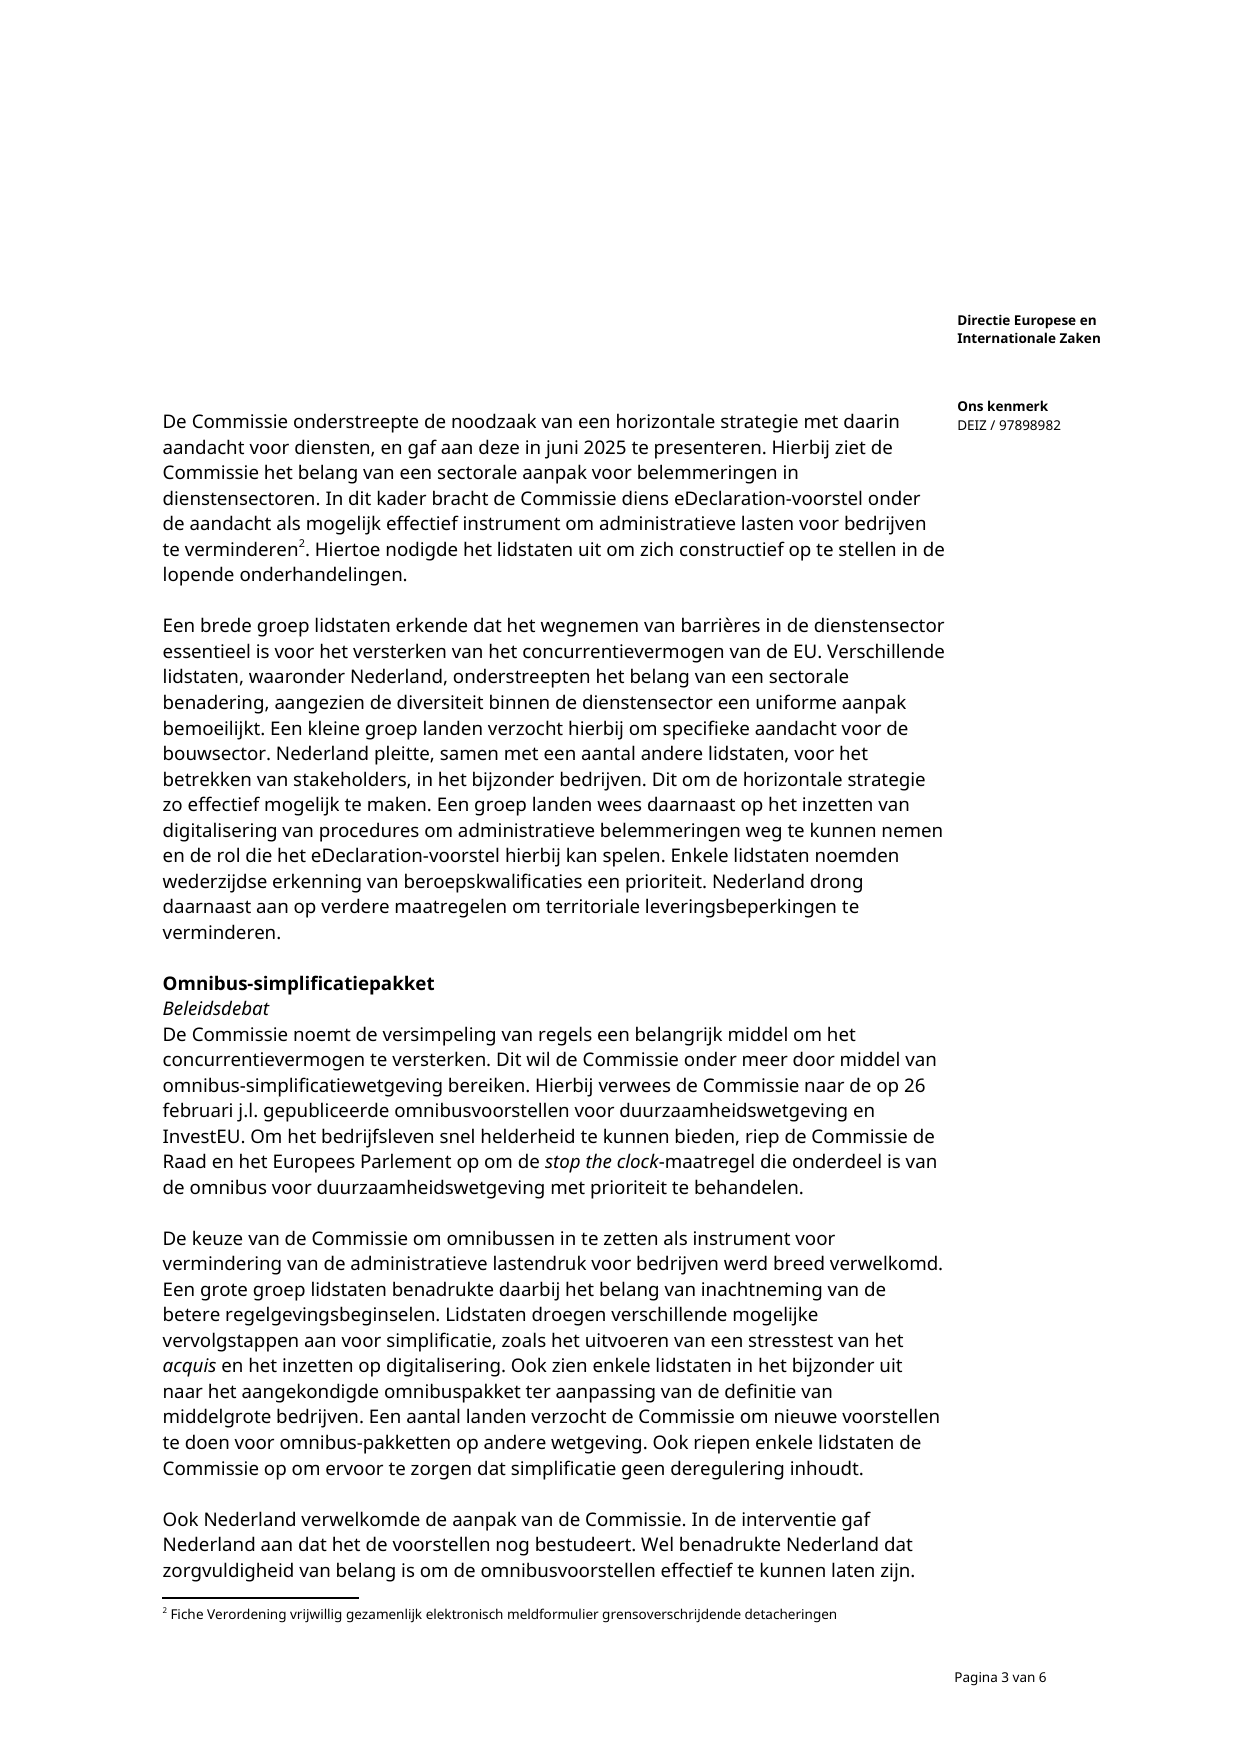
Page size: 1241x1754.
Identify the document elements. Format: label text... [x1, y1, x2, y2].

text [162, 1506, 947, 1582]
text Een brede groep lidstaten erkende dat het wegnemen van barrières in de dienstensector essentieel is voor het versterken van het concurrentievermogen van de EU. Verschillende lidstaten, waaronder Nederland, onderstreepten het belang van een sectorale benadering, aangezien de diversiteit binnen de dienstensector een uniforme aanpak bemoeilijkt. Een kleine groep landen verzocht hierbij om specifieke aandacht voor de bouwsector. Nederland pleitte, samen met een aantal andere lidstaten, voor het betrekken van stakeholders, in het bijzonder bedrijven. Dit om de horizontale strategie zo effectief mogelijk te maken. Een groep landen wees daarnaast op het inzetten van digitalisering van procedures om administratieve belemmeringen weg te kunnen nemen en de rol die het eDeclaration-voorstel hierbij kan spelen. Enkele lidstaten noemden wederzijdse erkenning van beroepskwalificaties een prioriteit. Nederland drong daarnaast aan op verdere maatregelen om territoriale leveringsbeperkingen te verminderen. [162, 613, 947, 944]
text Omnibus-simplificatiepakket [162, 970, 947, 996]
text Beleidsdebat [162, 996, 947, 1021]
text De Commissie onderstreepte de noodzaak van een horizontale strategie met daarin aandacht voor diensten, en gaf aan deze in juni 2025 te presenteren. Hierbij ziet de Commissie het belang van een sectorale aanpak voor belemmeringen in dienstensectoren. In dit kader bracht de Commissie diens eDeclaration-voorstel onder de aandacht als mogelijk effectief instrument om administratieve lasten voor bedrijven te verminderen. Hiertoe nodigde het lidstaten uit om zich constructief op te stellen in de lopende onderhandelingen. [162, 408, 947, 587]
text De keuze van de Commissie om omnibussen in te zetten als instrument voor vermindering van de administratieve lastendruk voor bedrijven werd breed verwelkomd. Een grote groep lidstaten benadrukte daarbij het belang van inachtneming van de betere regelgevingsbeginselen. Lidstaten droegen verschillende mogelijke vervolgstappen aan voor simplificatie, zoals het uitvoeren van een stresstest van het acquis en het inzetten op digitalisering. Ook zien enkele lidstaten in het bijzonder uit naar het aangekondigde omnibuspakket ter aanpassing van de definitie van middelgrote bedrijven. Een aantal landen verzocht de Commissie om nieuwe voorstellen te doen voor omnibus-pakketten op andere wetgeving. Ook riepen enkele lidstaten de Commissie op om ervoor te zorgen dat simplificatie geen deregulering inhoudt. [162, 1225, 947, 1480]
text De Commissie noemt de versimpeling van regels een belangrijk middel om het concurrentievermogen te versterken. Dit wil de Commissie onder meer door middel van omnibus-simplificatiewetgeving bereiken. Hierbij verwees de Commissie naar de op 26 februari j.l. gepubliceerde omnibusvoorstellen voor duurzaamheidswetgeving en InvestEU. Om het bedrijfsleven snel helderheid te kunnen bieden, riep de Commissie de Raad en het Europees Parlement op om de stop the clock-maatregel die onderdeel is van de omnibus voor duurzaamheidswetgeving met prioriteit te behandelen. [162, 1021, 947, 1200]
